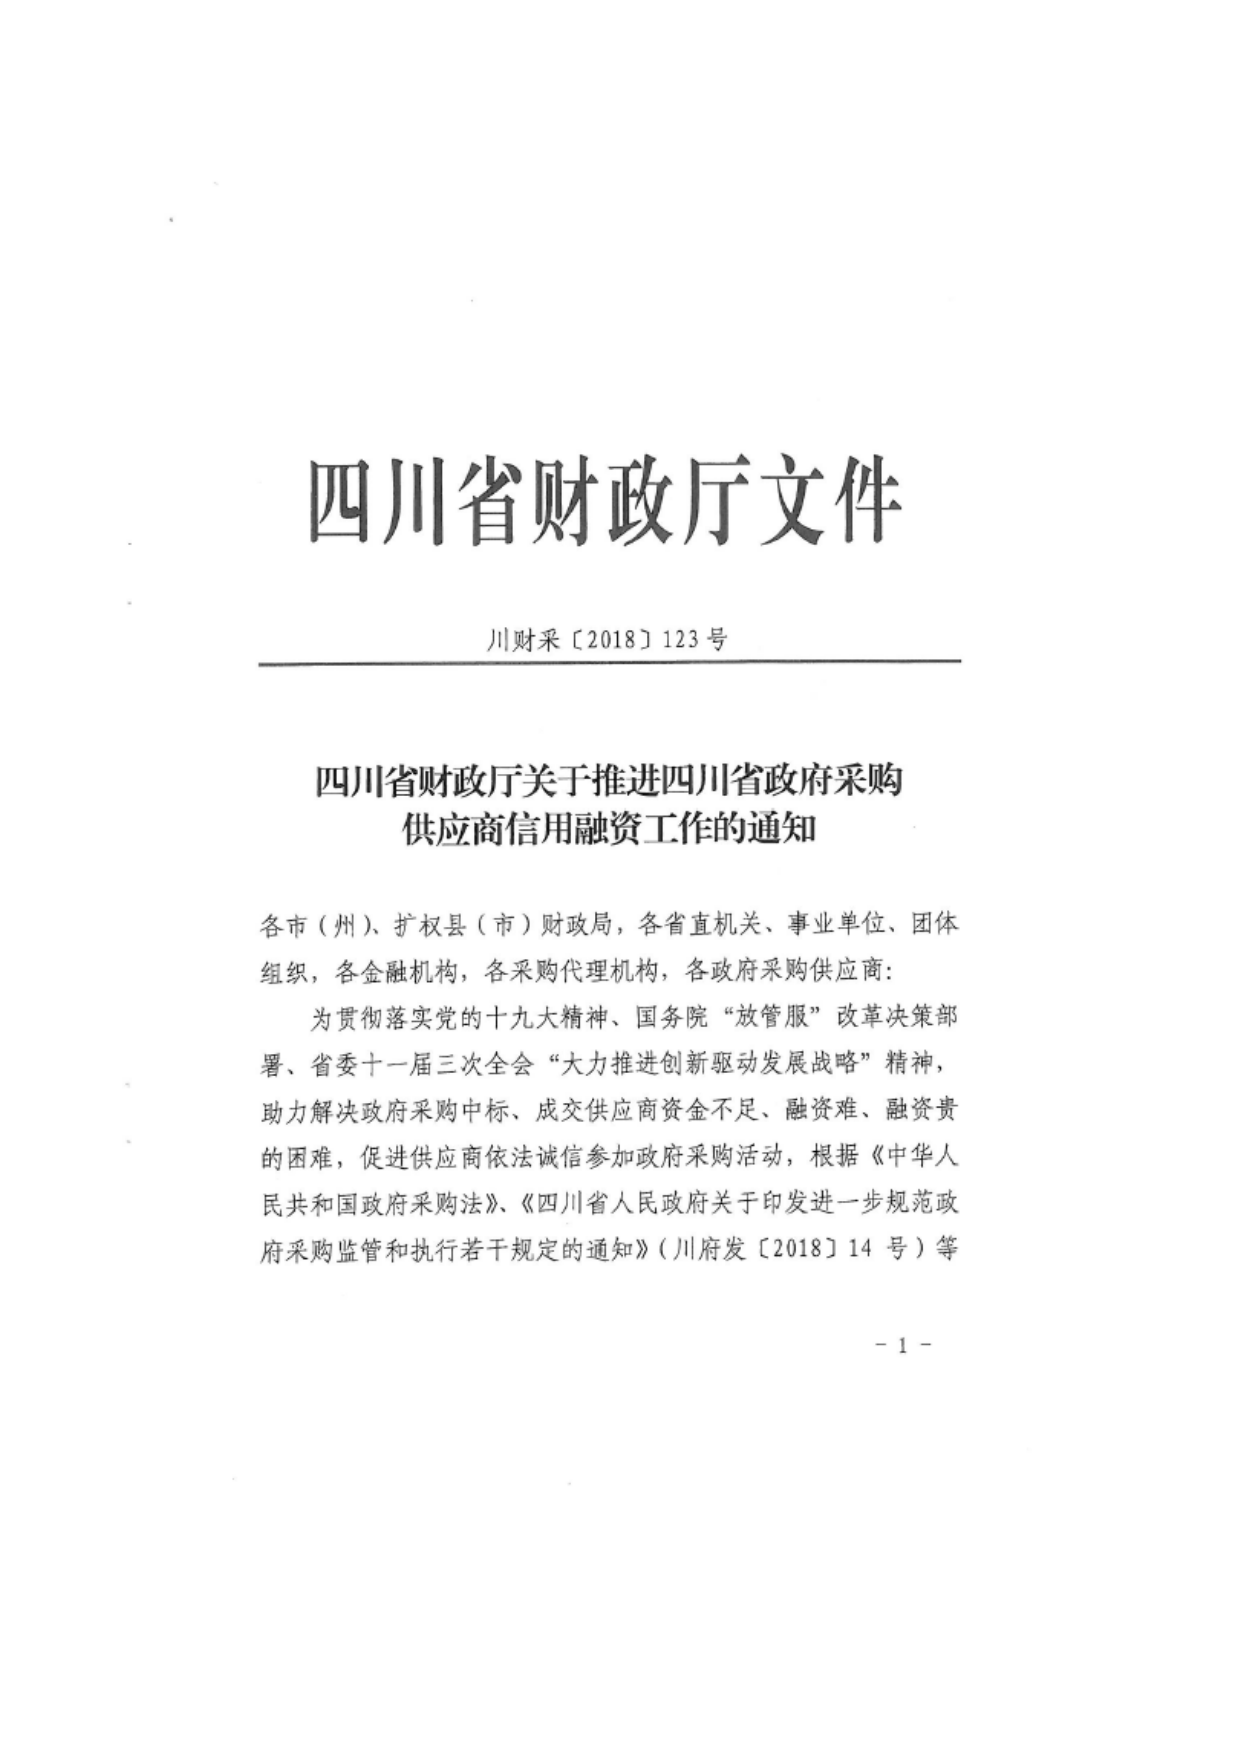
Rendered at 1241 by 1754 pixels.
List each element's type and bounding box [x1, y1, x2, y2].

picture [118, 118, 1093, 1503]
